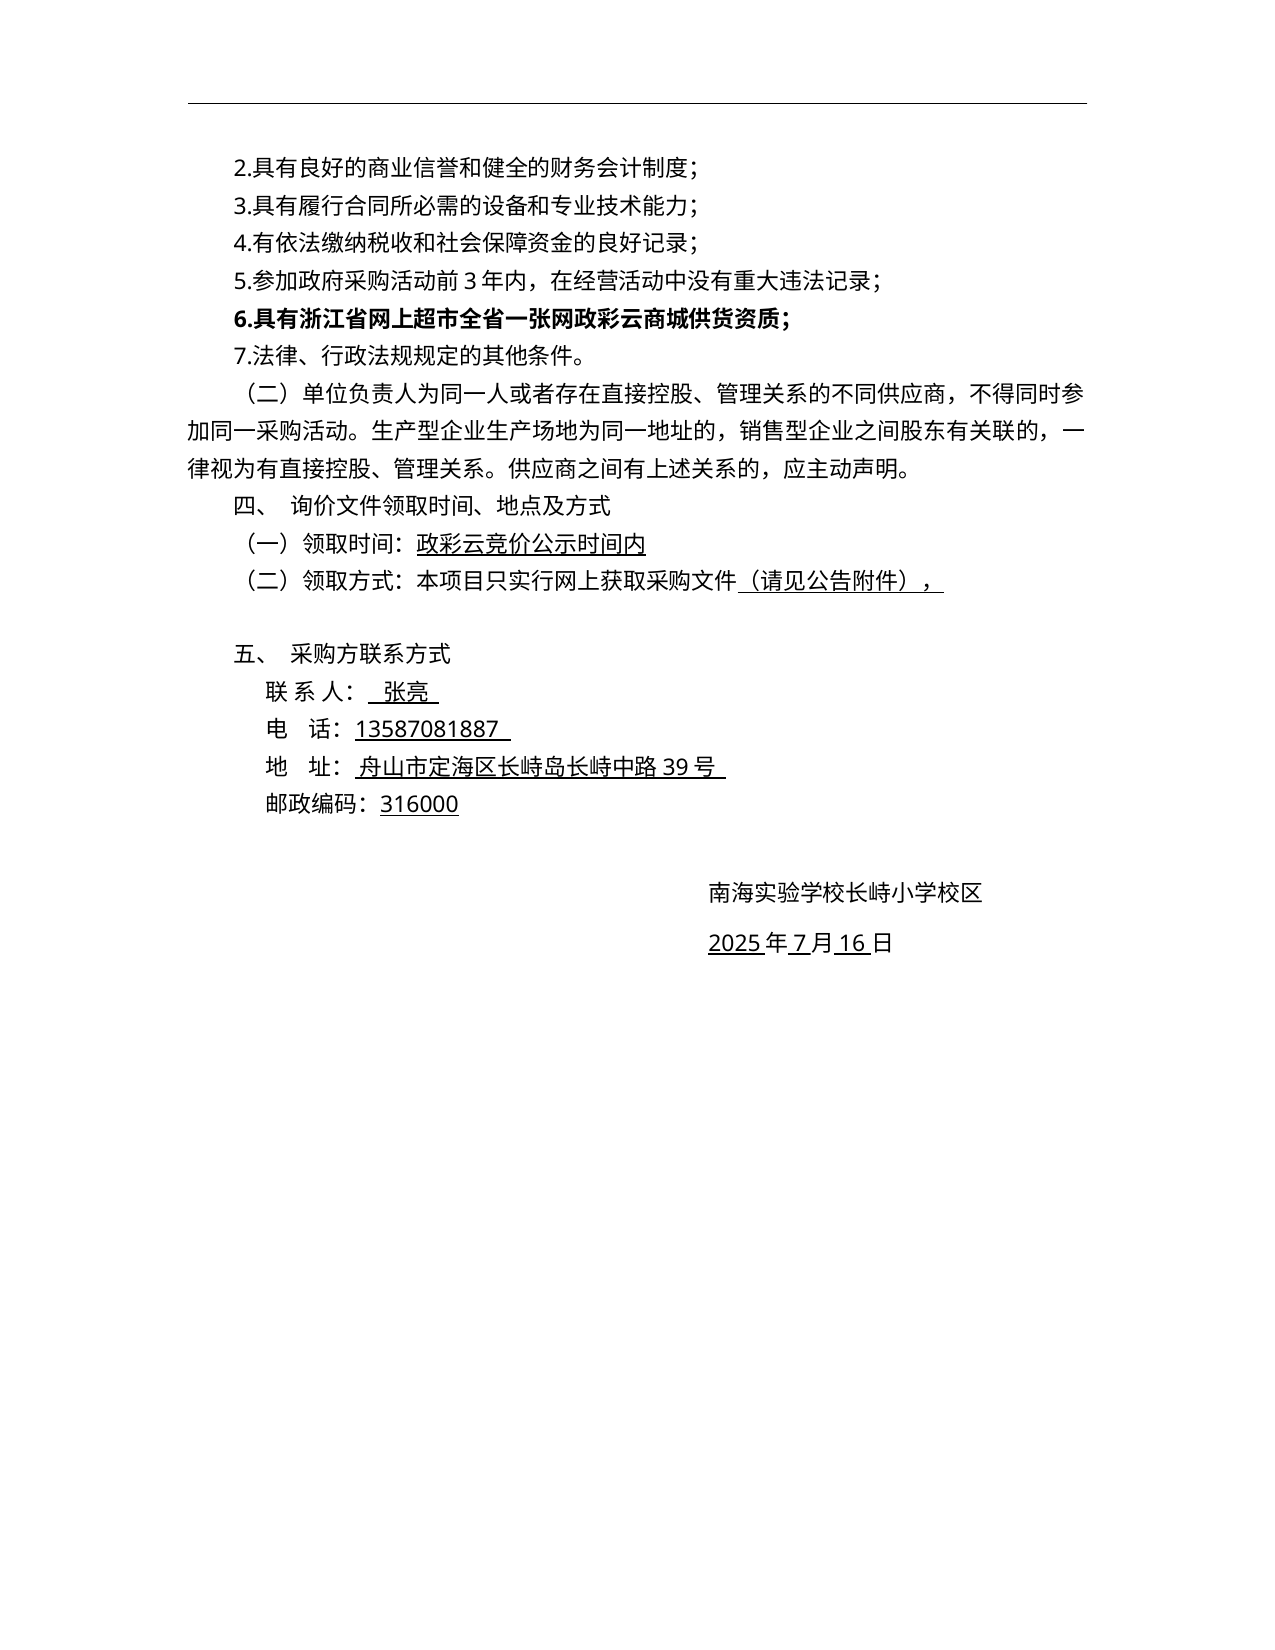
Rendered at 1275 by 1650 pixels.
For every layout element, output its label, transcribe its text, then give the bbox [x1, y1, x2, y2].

text 南海实验学校长峙小学校区 [708, 875, 1087, 908]
text 联 系 人： 张亮 [187, 673, 1087, 707]
list 采购方联系方式 [187, 636, 1087, 669]
text 5.参加政府采购活动前3年内，在经营活动中没有重大违法记录； [187, 263, 1087, 296]
text 7.法律、行政法规规定的其他条件。 [187, 338, 1087, 371]
text 2.具有良好的商业信誉和健全的财务会计制度； [187, 150, 1087, 183]
text 地 址： 舟山市定海区长峙岛长峙中路39号 [187, 748, 1087, 782]
text 邮政编码：316000 [187, 786, 1087, 819]
text （二）领取方式：本项目只实行网上获取采购文件（请见公告附件）， [187, 563, 1087, 596]
text 2025年 7月 16 日 [708, 925, 1087, 958]
text 6.具有浙江省网上超市全省一张网政彩云商城供货资质； [187, 300, 1087, 334]
text （二）单位负责人为同一人或者存在直接控股、管理关系的不同供应商，不得同时参加同一采购活动。生产型企业生产场地为同一地址的，销售型企业之间股东有关联的，一律视为有直接控股、管理关系。供应商之间有上述关系的，应主动声明。 [187, 376, 1087, 484]
list 询价文件领取时间、地点及方式 [187, 488, 1087, 521]
text （一）领取时间：政彩云竞价公示时间内 [187, 526, 1087, 559]
text 4.有依法缴纳税收和社会保障资金的良好记录； [187, 225, 1087, 258]
text 电 话：13587081887 [187, 711, 1087, 744]
text 3.具有履行合同所必需的设备和专业技术能力； [187, 188, 1087, 221]
